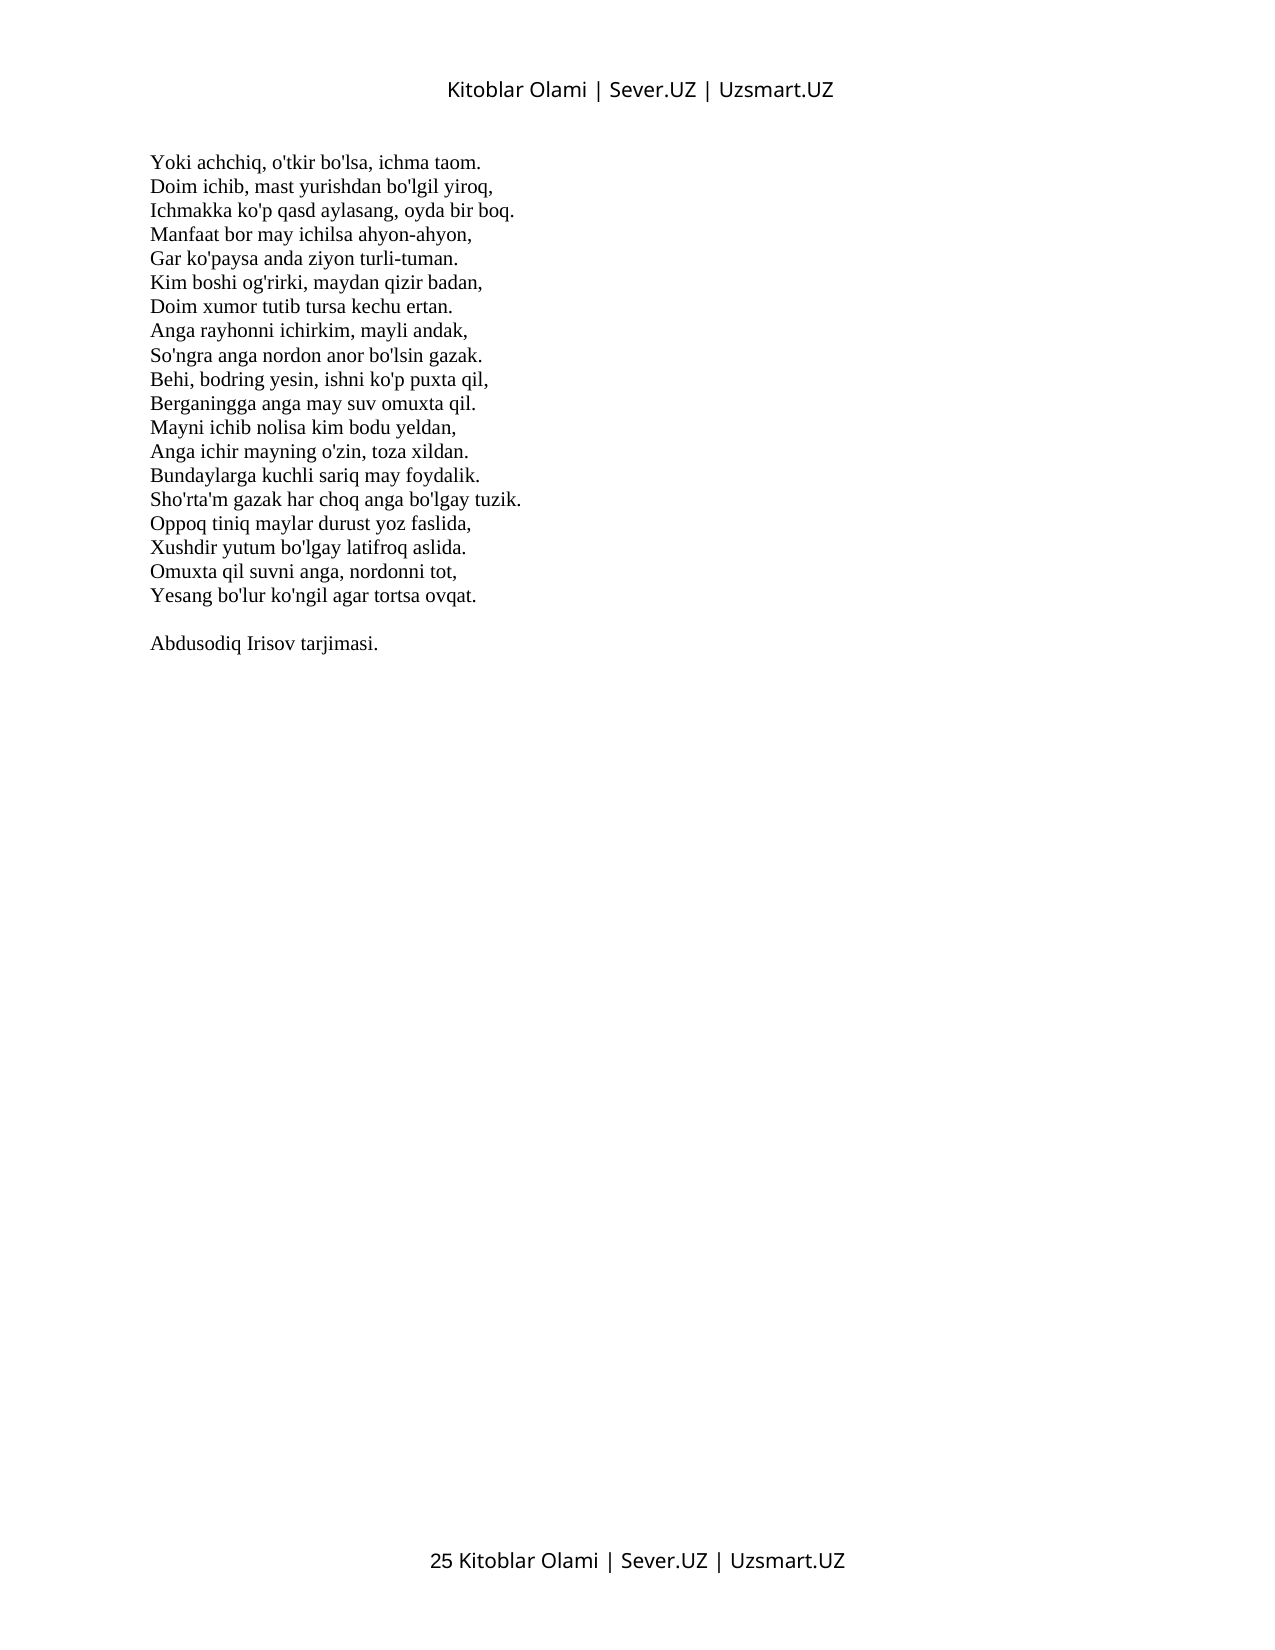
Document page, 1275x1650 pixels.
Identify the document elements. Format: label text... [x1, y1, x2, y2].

text Omuxta qil suvni anga, nordonni tot, [150, 559, 1125, 583]
text Yoki achchiq, o'tkir bo'lsa, ichma taom. [150, 150, 1125, 174]
text Ichmakka ko'p qasd aylasang, oyda bir boq. [150, 198, 1125, 222]
text Manfaat bor may ichilsa ahyon-ahyon, [150, 222, 1125, 246]
text Bundaylarga kuchli sariq may foydalik. [150, 463, 1125, 487]
text So'ngra anga nordon anor bo'lsin gazak. [150, 342, 1125, 367]
text Xushdir yutum bo'lgay latifroq aslida. [150, 535, 1125, 559]
text Berganingga anga may suv omuxta qil. [150, 391, 1125, 415]
text Doim xumor tutib tursa kechu ertan. [150, 294, 1125, 318]
text Anga ichir mayning o'zin, toza xildan. [150, 439, 1125, 463]
text Abdusodiq Irisov tarjimasi. [150, 631, 1125, 655]
text Mayni ichib nolisa kim bodu yeldan, [150, 415, 1125, 439]
text Behi, bodring yesin, ishni ko'p puxta qil, [150, 367, 1125, 391]
text Anga rayhonni ichirkim, mayli andak, [150, 318, 1125, 342]
text Yesang bo'lur ko'ngil agar tortsa ovqat. [150, 583, 1125, 607]
text Kim boshi og'rirki, maydan qizir badan, [150, 270, 1125, 294]
text Gar ko'paysa anda ziyon turli-tuman. [150, 246, 1125, 270]
text Sho'rta'm gazak har choq anga bo'lgay tuzik. [150, 487, 1125, 511]
text Doim ichib, mast yurishdan bo'lgil yiroq, [150, 174, 1125, 198]
text Oppoq tiniq maylar durust yoz faslida, [150, 511, 1125, 535]
